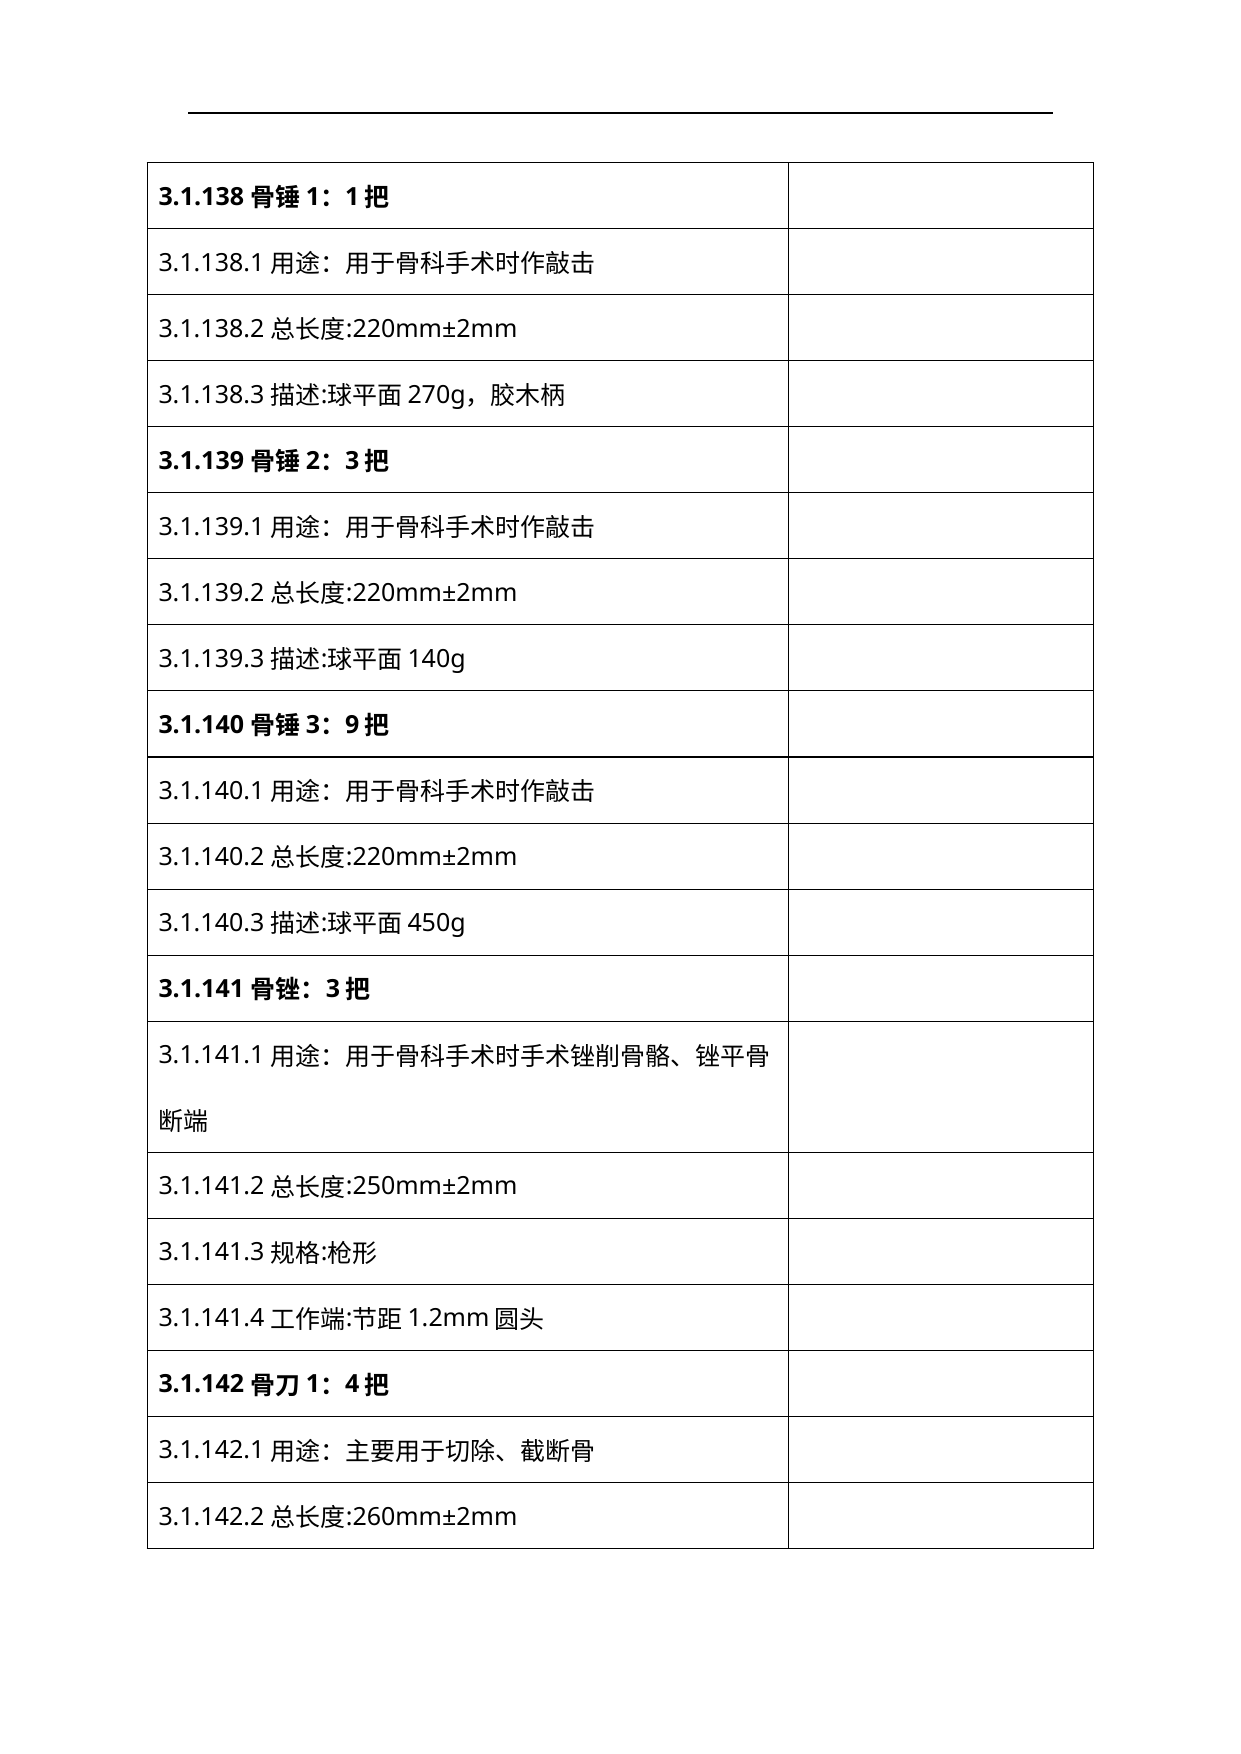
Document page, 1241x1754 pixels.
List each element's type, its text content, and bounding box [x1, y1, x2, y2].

table_cell 3.1.142 骨刀1：4把 [148, 1351, 788, 1416]
table_cell [789, 1351, 1093, 1416]
table_cell 3.1.138.3 描述:球平面270g，胶木柄 [148, 361, 788, 426]
table_cell [789, 559, 1093, 624]
table_cell [789, 625, 1093, 690]
table_cell [789, 1483, 1093, 1548]
table_cell [789, 427, 1093, 492]
table_cell 3.1.139.2 总长度:220mm±2mm [148, 559, 788, 624]
table_cell [789, 1153, 1093, 1218]
table_cell 3.1.141.3 规格:枪形 [148, 1219, 788, 1284]
table_cell [789, 493, 1093, 558]
table_cell [789, 361, 1093, 426]
table_cell 3.1.138.1 用途：用于骨科手术时作敲击 [148, 229, 788, 294]
table_cell [789, 1219, 1093, 1284]
table_cell 3.1.138.2 总长度:220mm±2mm [148, 295, 788, 360]
table_cell [789, 1022, 1093, 1152]
table_cell [789, 1285, 1093, 1350]
table_cell [789, 691, 1093, 756]
table_cell 3.1.138 骨锤1：1把 [148, 163, 788, 228]
table_cell 3.1.141.1 用途：用于骨科手术时手术锉削骨骼、锉平骨断端 [148, 1022, 788, 1152]
table_cell [789, 1417, 1093, 1482]
table_cell [789, 163, 1093, 228]
table_cell 3.1.139 骨锤2：3把 [148, 427, 788, 492]
table_cell [789, 824, 1093, 888]
table_cell 3.1.141.4 工作端:节距1.2mm圆头 [148, 1285, 788, 1350]
table_cell 3.1.141.2 总长度:250mm±2mm [148, 1153, 788, 1218]
table_cell 3.1.140.3 描述:球平面450g [148, 890, 788, 954]
table_cell [789, 890, 1093, 954]
table_cell 3.1.139.1 用途：用于骨科手术时作敲击 [148, 493, 788, 558]
table_cell 3.1.139.3 描述:球平面140g [148, 625, 788, 690]
table_cell 3.1.140 骨锤3：9把 [148, 691, 788, 756]
table_cell [789, 229, 1093, 294]
table_cell 3.1.140.2 总长度:220mm±2mm [148, 824, 788, 888]
table_cell 3.1.140.1 用途：用于骨科手术时作敲击 [148, 758, 788, 822]
table_cell [789, 295, 1093, 360]
table_cell 3.1.142.1 用途：主要用于切除、截断骨 [148, 1417, 788, 1482]
table_cell 3.1.141 骨锉：3把 [148, 956, 788, 1021]
table_cell [789, 758, 1093, 822]
table_cell [789, 956, 1093, 1021]
table_cell 3.1.142.2 总长度:260mm±2mm [148, 1483, 788, 1548]
